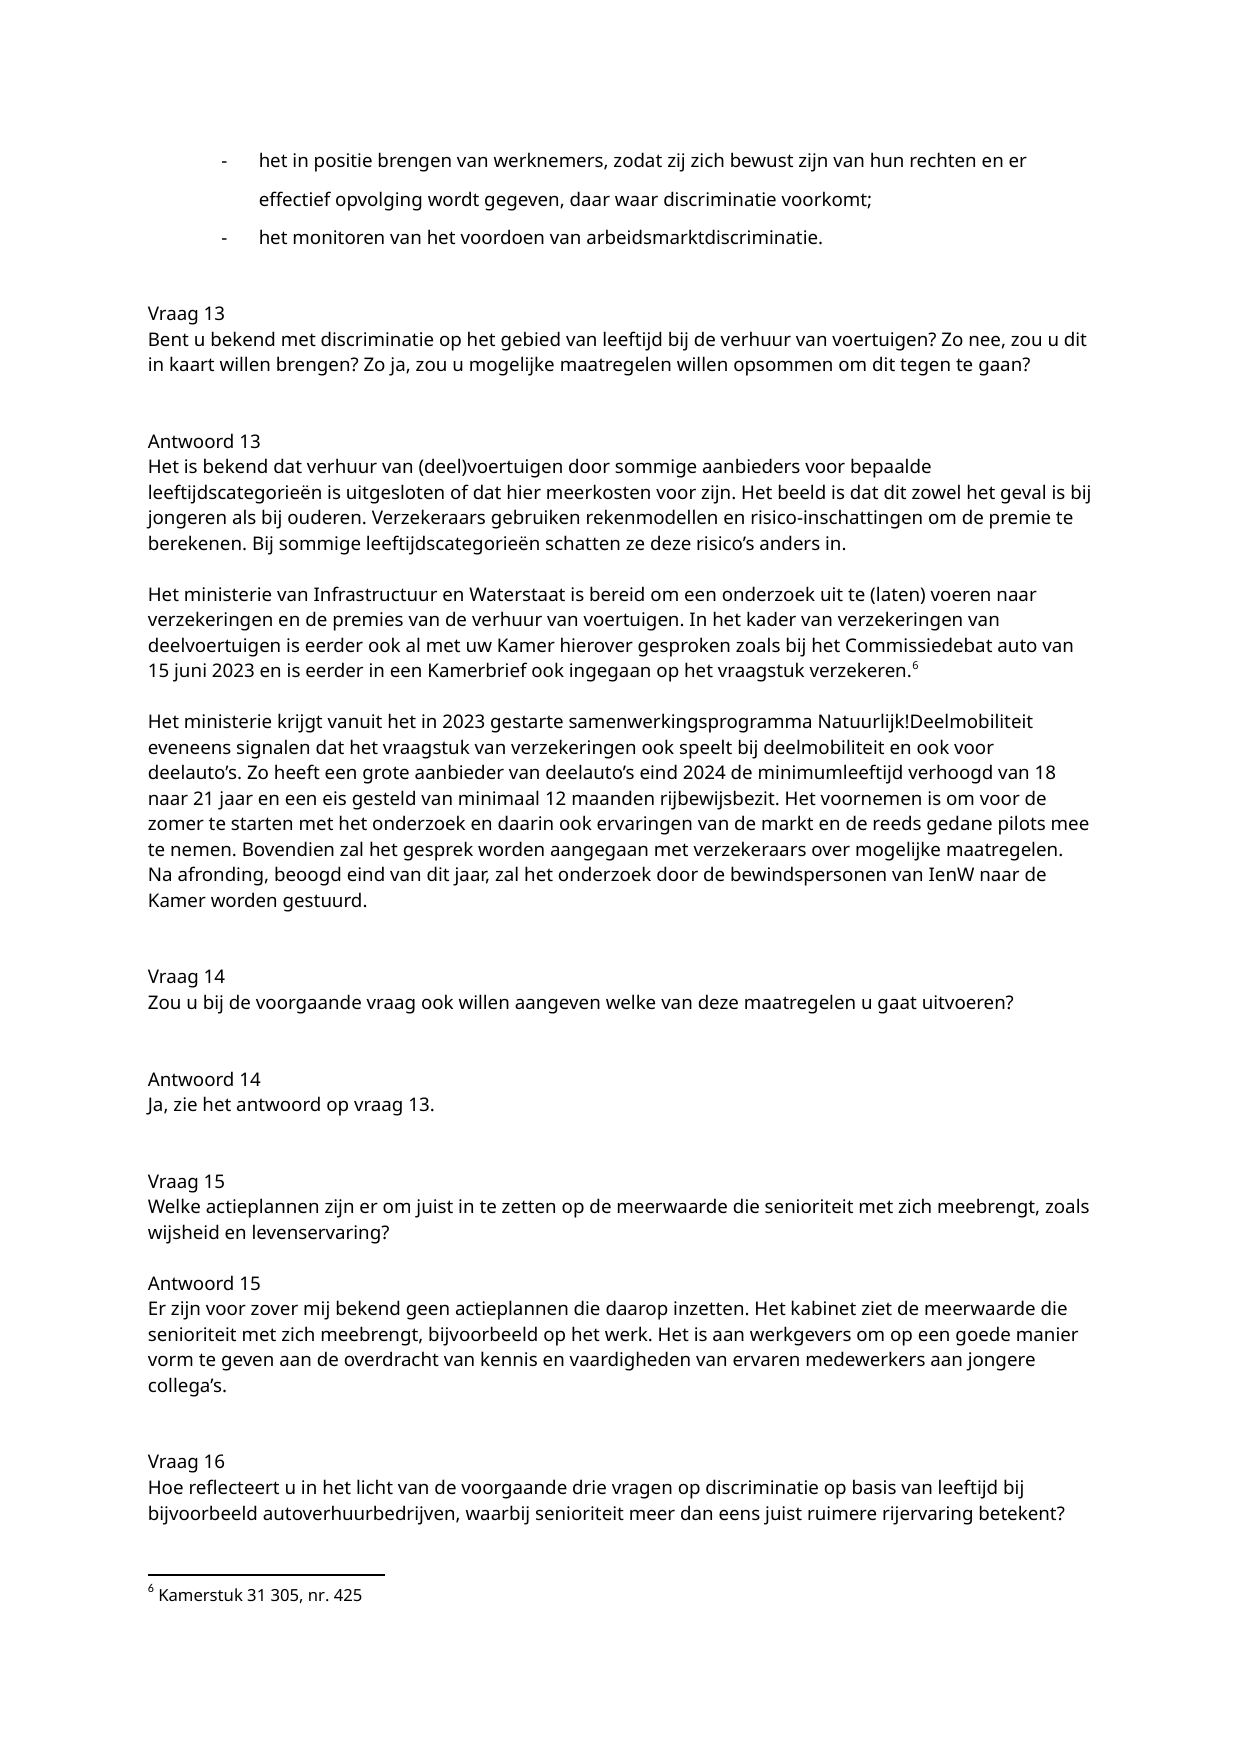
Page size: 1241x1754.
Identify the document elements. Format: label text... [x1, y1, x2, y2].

list het monitoren van het voordoen van arbeidsmarktdiscriminatie. [221, 224, 1093, 249]
list het in positie brengen van werknemers, zodat zij zich bewust zijn van hun rechten en er effectief opvolging wordt gegeven, daar waar discriminatie voorkomt; [221, 148, 1093, 211]
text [148, 275, 1093, 1551]
